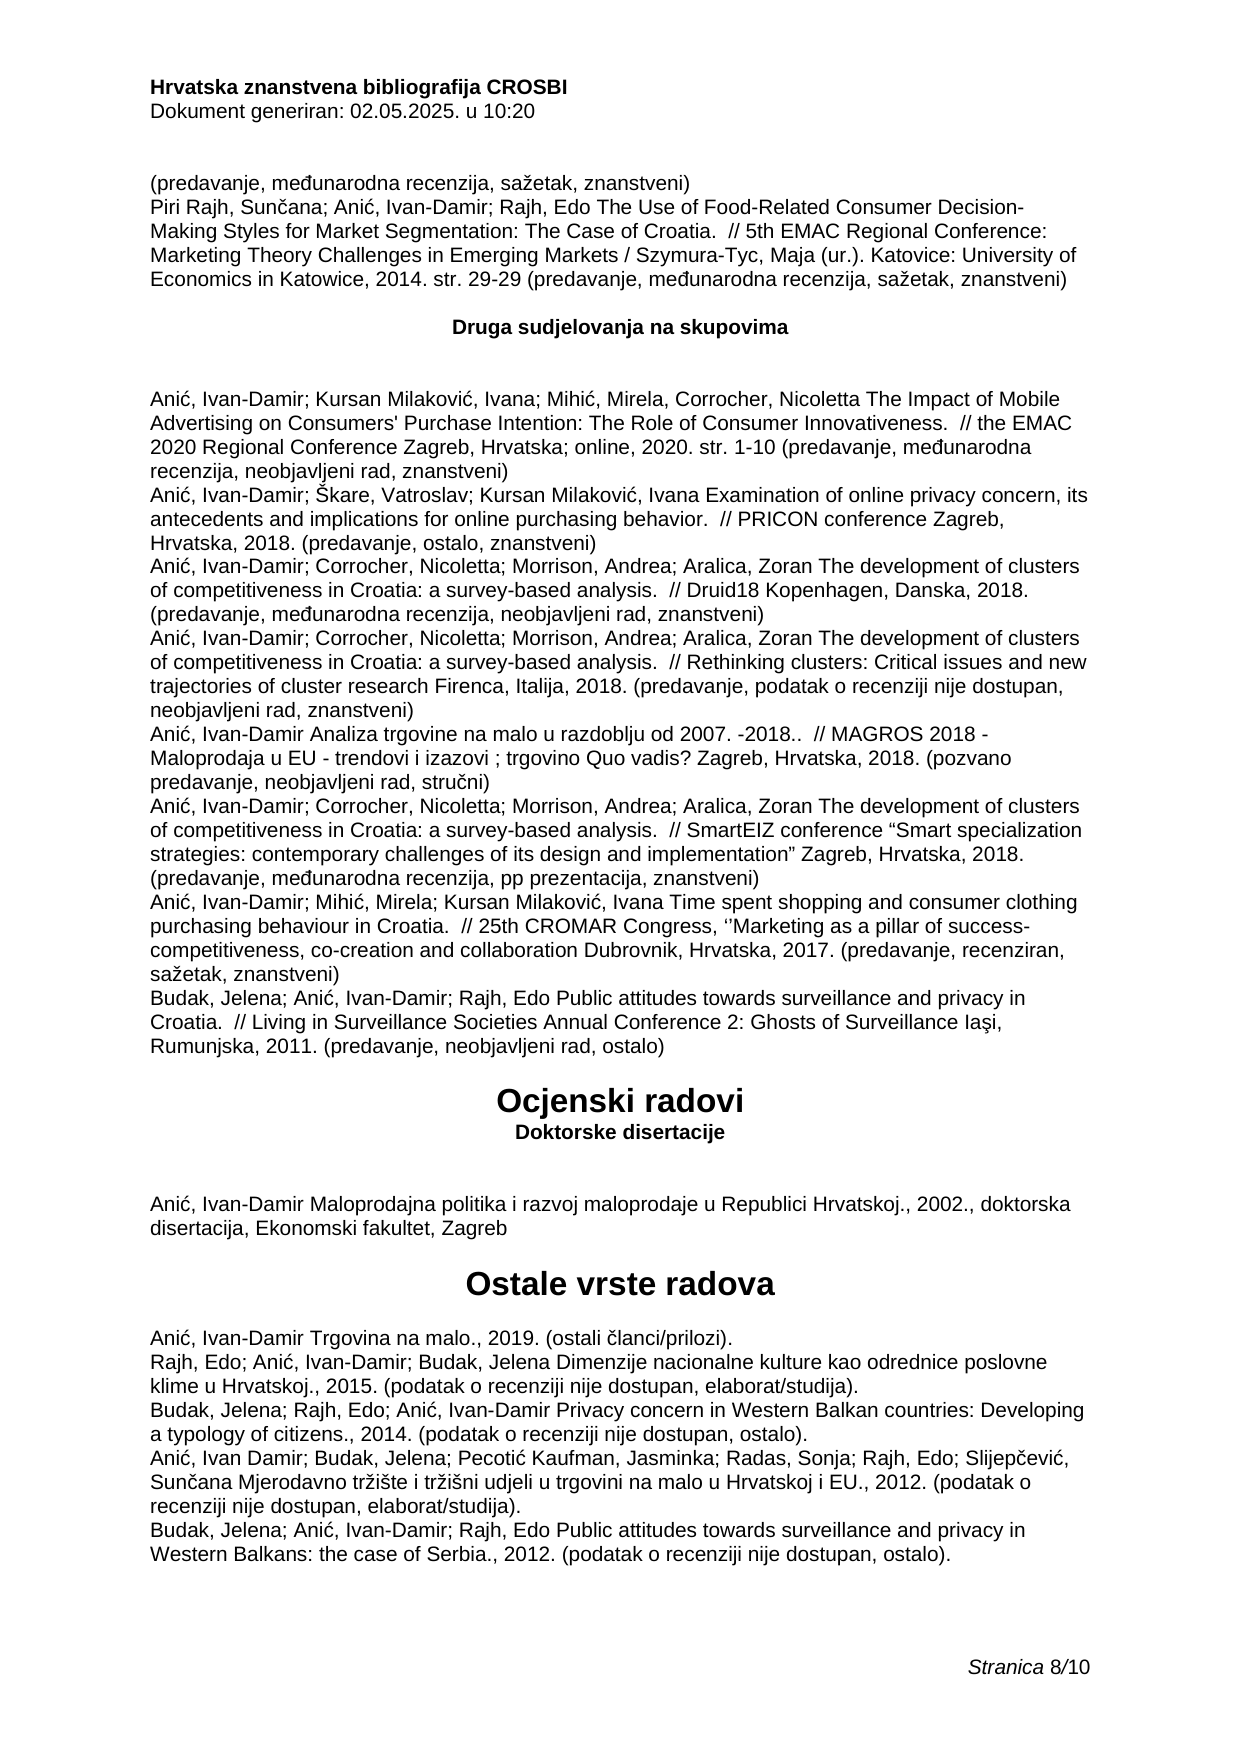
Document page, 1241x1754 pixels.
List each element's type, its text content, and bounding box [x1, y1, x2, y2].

subtitle Doktorske disertacije [150, 1120, 1090, 1144]
text Budak, Jelena; Anić, Ivan-Damir; Rajh, Edo [150, 986, 1090, 1057]
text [150, 171, 1090, 195]
text Anić, Ivan-Damir; Mihić, Mirela; Kursan Milaković, Ivana [150, 890, 1090, 986]
text Rajh, Edo; Anić, Ivan-Damir; Budak, Jelena [150, 1350, 1090, 1398]
subtitle Druga sudjelovanja na skupovima [150, 315, 1090, 339]
text Anić, Ivan-Damir [150, 1326, 1090, 1350]
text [150, 1518, 1090, 1566]
text Anić, Ivan-Damir [150, 722, 1090, 794]
text Anić, Ivan-Damir; Corrocher, Nicoletta; Morrison, Andrea; Aralica, Zoran [150, 626, 1090, 722]
text Piri Rajh, Sunčana; Anić, Ivan-Damir; Rajh, Edo [150, 195, 1090, 291]
text Anić, Ivan-Damir; Corrocher, Nicoletta; Morrison, Andrea; Aralica, Zoran [150, 554, 1090, 626]
text Anić, Ivan-Damir; Škare, Vatroslav; Kursan Milaković, Ivana [150, 482, 1090, 554]
text Anić, Ivan Damir; Budak, Jelena; Pecotić Kaufman, Jasminka; Radas, Sonja; Rajh, Edo; Slijepčević, Sunčana [150, 1446, 1090, 1518]
text Anić, Ivan-Damir [150, 1192, 1090, 1240]
subtitle Ocjenski radovi [150, 1081, 1090, 1120]
text Budak, Jelena; Rajh, Edo; Anić, Ivan-Damir [150, 1398, 1090, 1446]
subtitle Ostale vrste radova [150, 1264, 1090, 1302]
text Anić, Ivan-Damir; Kursan Milaković, Ivana; Mihić, Mirela, Corrocher, Nicoletta [150, 387, 1090, 482]
text Anić, Ivan-Damir; Corrocher, Nicoletta; Morrison, Andrea; Aralica, Zoran [150, 794, 1090, 890]
